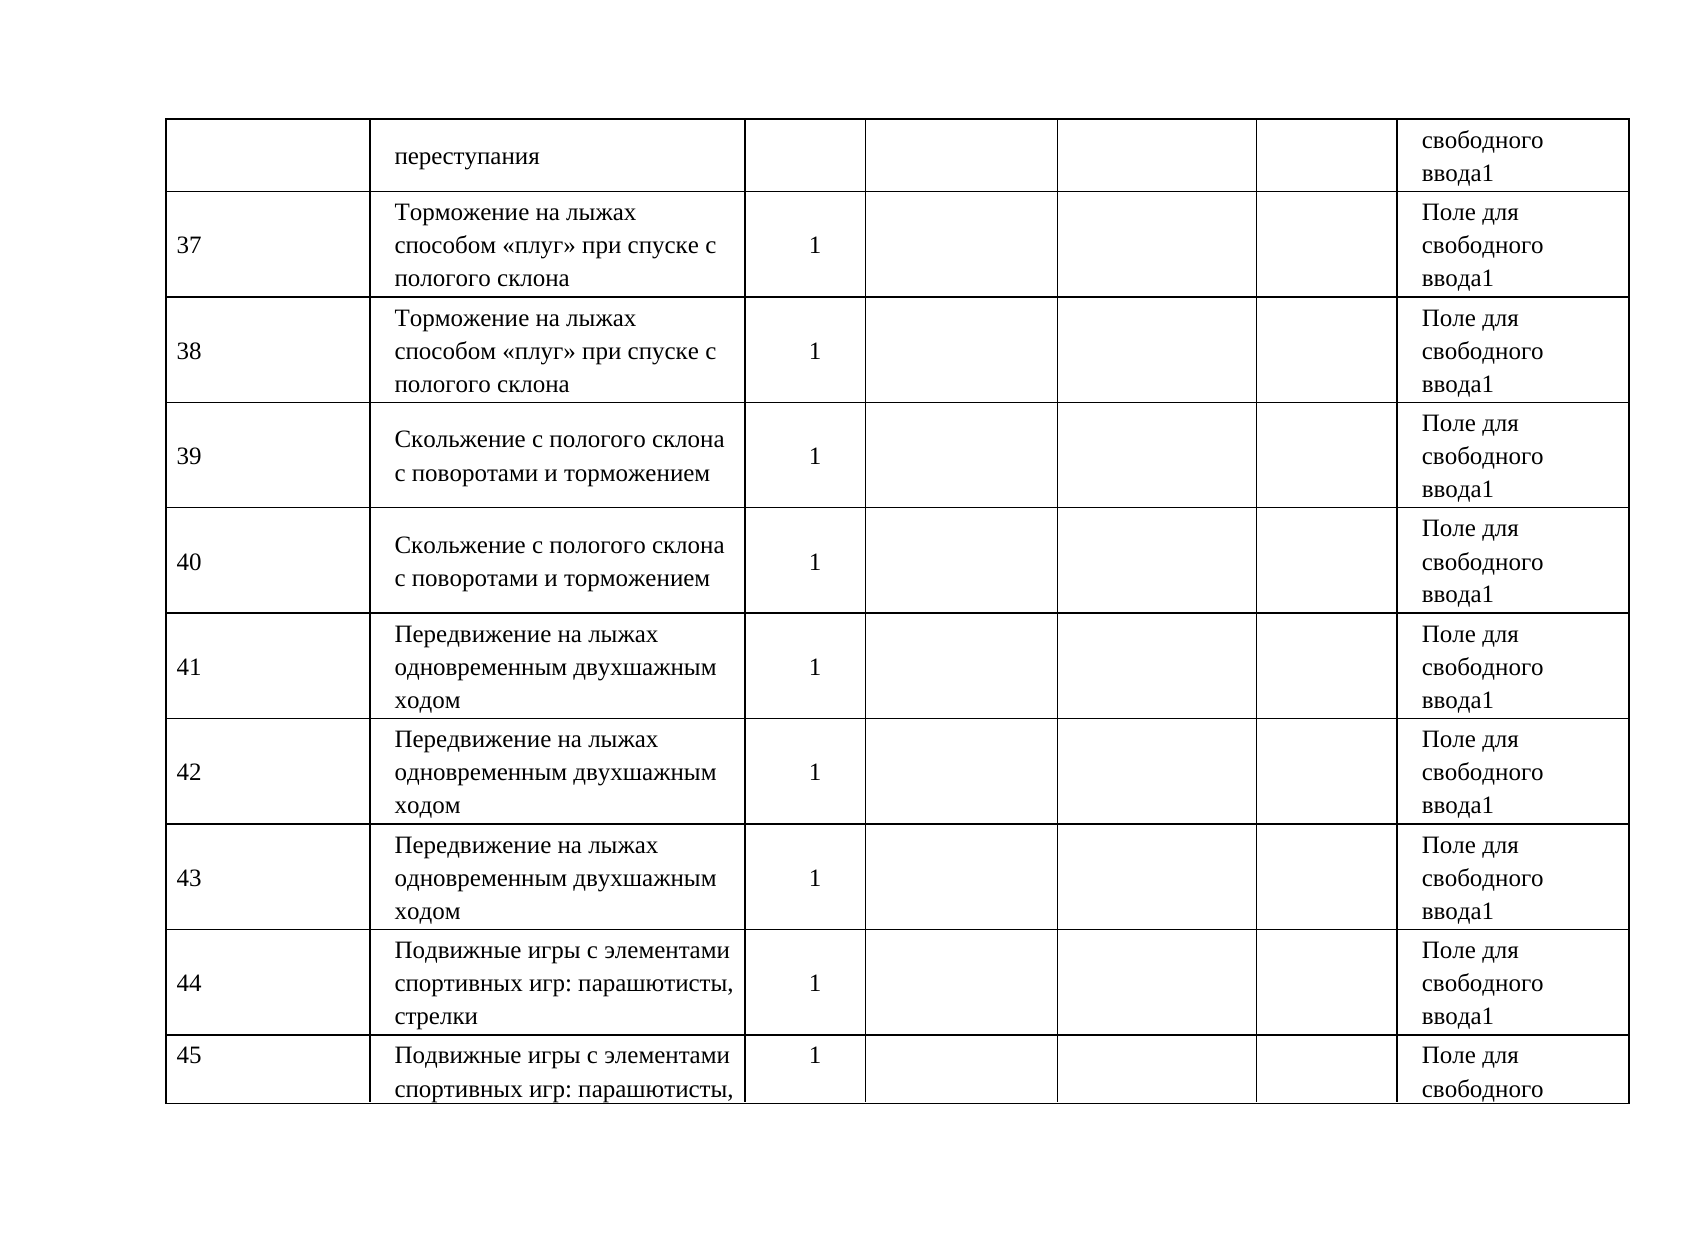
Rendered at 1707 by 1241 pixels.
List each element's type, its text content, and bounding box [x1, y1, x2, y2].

table_cell [1058, 1036, 1256, 1102]
table_cell [1257, 403, 1396, 507]
table_cell 1 [746, 298, 865, 401]
table_cell [866, 508, 1057, 612]
table_cell 1 [746, 1036, 865, 1102]
table_cell [1058, 298, 1256, 401]
table_cell 43 [167, 825, 369, 928]
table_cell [1398, 120, 1628, 191]
table_cell Поле для свободного ввода1 [1398, 719, 1628, 823]
table_cell 41 [167, 614, 369, 718]
table_cell [1257, 825, 1396, 928]
table_cell [1058, 930, 1256, 1034]
table_cell [1257, 508, 1396, 612]
table_cell [866, 1036, 1057, 1102]
table_cell Поле для свободного ввода1 [1398, 930, 1628, 1034]
table_cell 39 [167, 403, 369, 507]
table_cell [1257, 614, 1396, 718]
table_cell 1 [746, 120, 865, 191]
table_cell Торможение на лыжах способом «плуг» при спуске с пологого склона [371, 192, 744, 296]
table_cell Скольжение с пологого склона с поворотами и торможением [371, 403, 744, 507]
table_cell 1 [746, 508, 865, 612]
table_cell 1 [746, 825, 865, 928]
table_cell Скольжение с пологого склона с поворотами и торможением [371, 508, 744, 612]
table_cell Передвижение на лыжах одновременным двухшажным ходом [371, 614, 744, 718]
table_cell 36 [167, 120, 369, 191]
table_cell 44 [167, 930, 369, 1034]
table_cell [371, 120, 744, 191]
table_cell Поле для свободного ввода1 [1398, 508, 1628, 612]
table_cell [1257, 719, 1396, 823]
table_cell [1257, 930, 1396, 1034]
table_cell [1257, 120, 1396, 191]
table_cell [1058, 192, 1256, 296]
table_cell [866, 403, 1057, 507]
table_cell Поле для свободного ввода1 [1398, 192, 1628, 296]
table_cell [866, 614, 1057, 718]
table_cell [866, 825, 1057, 928]
table_cell [866, 120, 1057, 191]
table_cell [1257, 1036, 1396, 1102]
table_cell Поле для свободного ввода1 [1398, 403, 1628, 507]
table_cell 1 [746, 403, 865, 507]
table_cell [866, 298, 1057, 401]
table_cell [1257, 298, 1396, 401]
table_cell [1058, 825, 1256, 928]
table_cell [1058, 614, 1256, 718]
table_cell 40 [167, 508, 369, 612]
table_cell [1058, 508, 1256, 612]
table_cell Поле для свободного ввода1 [1398, 614, 1628, 718]
table_cell 1 [746, 719, 865, 823]
table_cell 1 [746, 930, 865, 1034]
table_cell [1398, 1036, 1628, 1102]
table_cell Поле для свободного ввода1 [1398, 825, 1628, 928]
table_cell 45 [167, 1036, 369, 1102]
table_cell [866, 930, 1057, 1034]
table_cell [1257, 192, 1396, 296]
table_cell [1058, 403, 1256, 507]
table_cell Торможение на лыжах способом «плуг» при спуске с пологого склона [371, 298, 744, 401]
table_cell Передвижение на лыжах одновременным двухшажным ходом [371, 825, 744, 928]
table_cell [371, 1036, 744, 1102]
table_cell [1058, 120, 1256, 191]
table_cell 1 [746, 192, 865, 296]
table_cell [866, 192, 1057, 296]
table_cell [371, 930, 744, 1034]
table_cell 42 [167, 719, 369, 823]
table_cell [1058, 719, 1256, 823]
table_cell Передвижение на лыжах одновременным двухшажным ходом [371, 719, 744, 823]
table_cell 1 [746, 614, 865, 718]
table_cell 38 [167, 298, 369, 401]
table_cell 37 [167, 192, 369, 296]
table_cell [866, 719, 1057, 823]
table_cell Поле для свободного ввода1 [1398, 298, 1628, 401]
